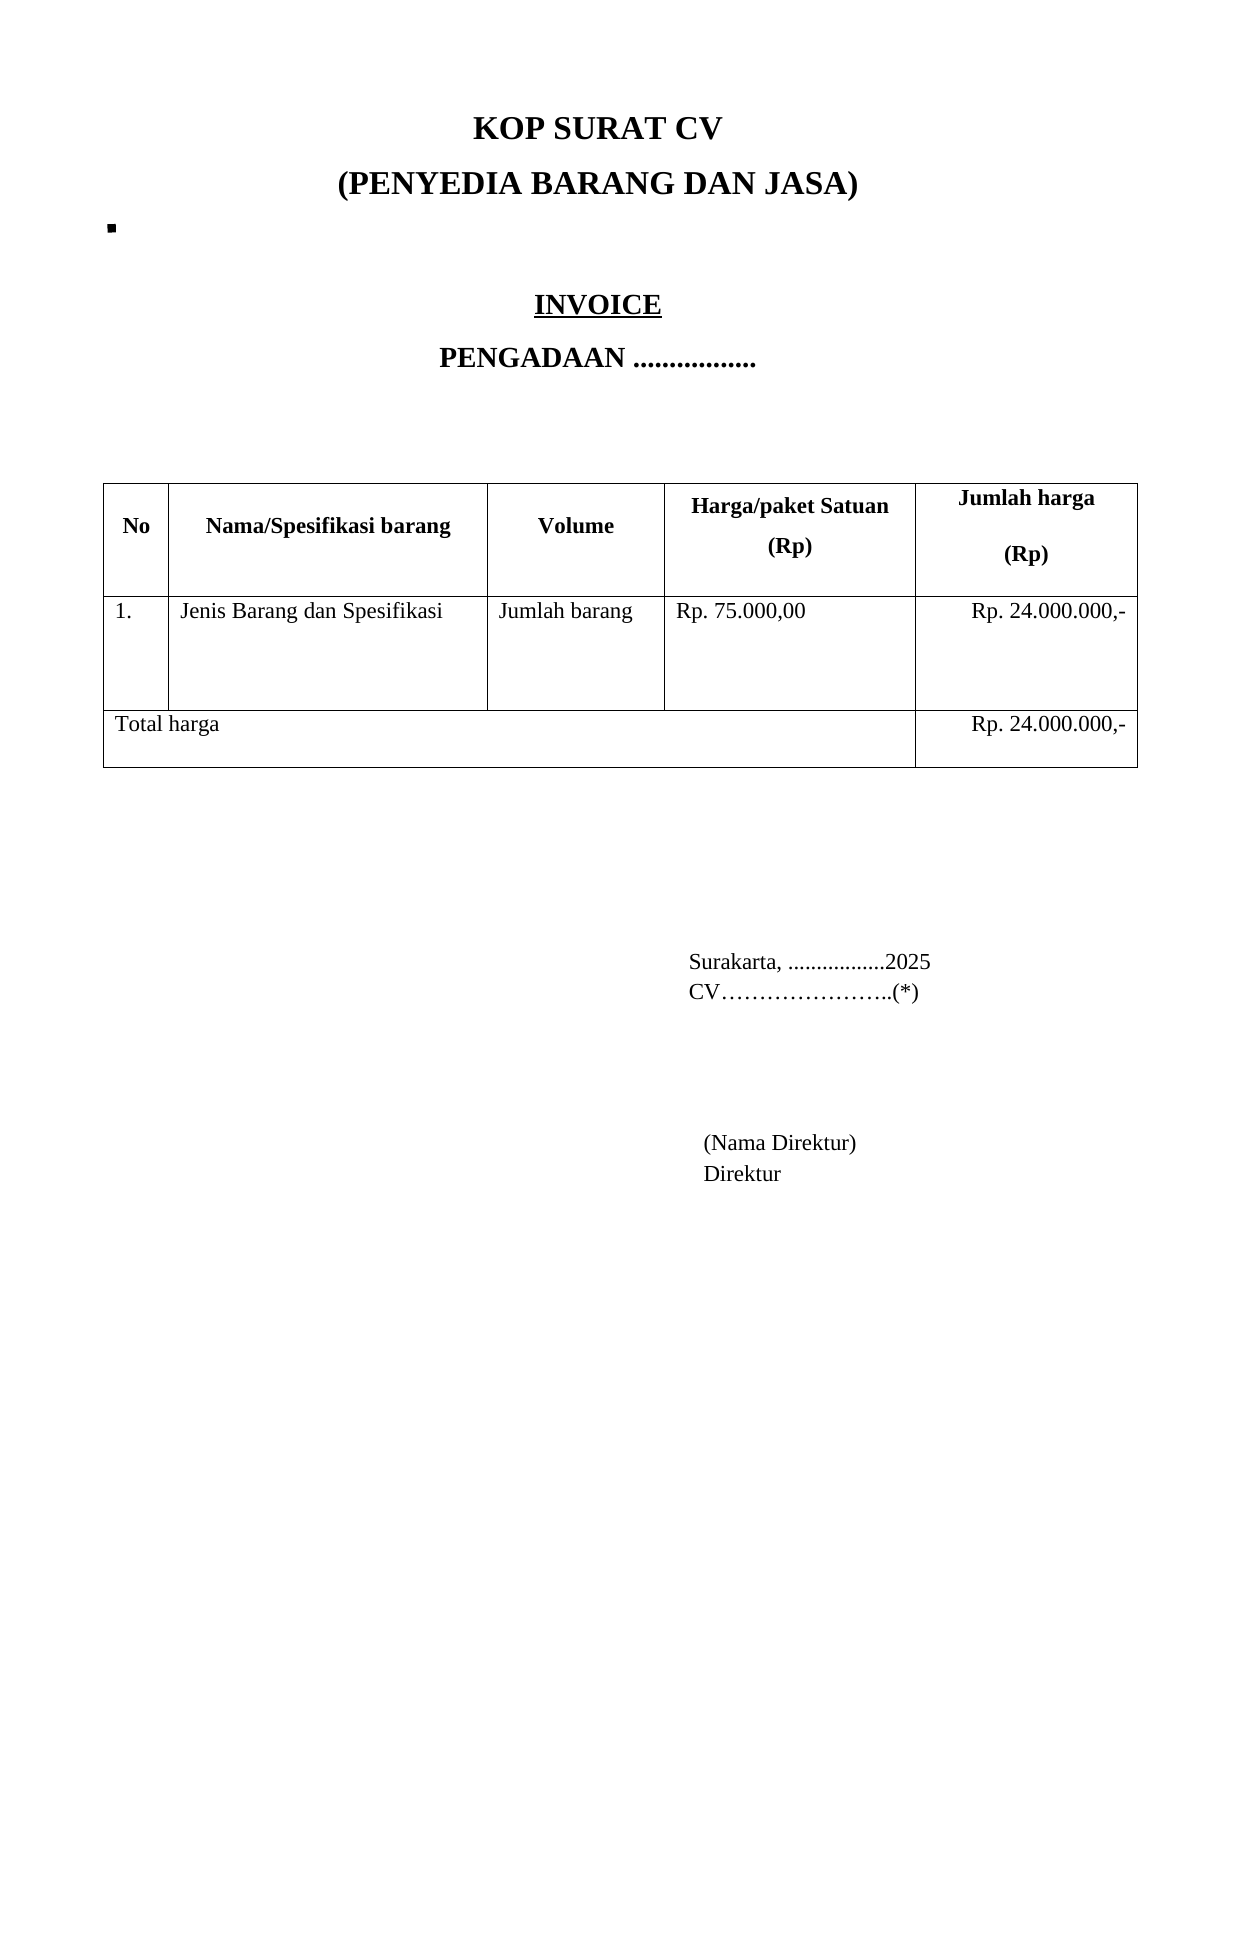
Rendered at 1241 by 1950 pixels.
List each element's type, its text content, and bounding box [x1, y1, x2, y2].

text (Nama Direktur) [628, 1129, 1092, 1156]
table_header Volume [488, 484, 664, 596]
text CV…………………..(*) [628, 978, 1092, 1035]
table_header Nama/Spesifikasi barang [169, 484, 487, 596]
table_cell 1. [104, 597, 168, 709]
text INVOICE [103, 287, 1092, 321]
text (PENYEDIA BARANG DAN JASA) [103, 164, 1092, 202]
table_header No [104, 484, 168, 596]
table_cell Total harga [104, 711, 915, 767]
table_header Harga/paket Satuan (Rp) [665, 484, 915, 596]
text Surakarta, .................2025 [628, 948, 1092, 974]
table_cell Jumlah barang [488, 597, 664, 709]
text Direktur [703, 1159, 1092, 1186]
table_header Jumlah harga (Rp) [916, 484, 1137, 596]
table_cell Jenis Barang dan Spesifikasi [169, 597, 487, 709]
table_cell Rp. 75.000,00 [665, 597, 915, 709]
text PENGADAAN ................. [103, 340, 1092, 373]
table_cell Rp. 24.000.000,- [916, 711, 1137, 767]
text KOP SURAT CV [103, 109, 1092, 147]
table_cell Rp. 24.000.000,- [916, 597, 1137, 709]
